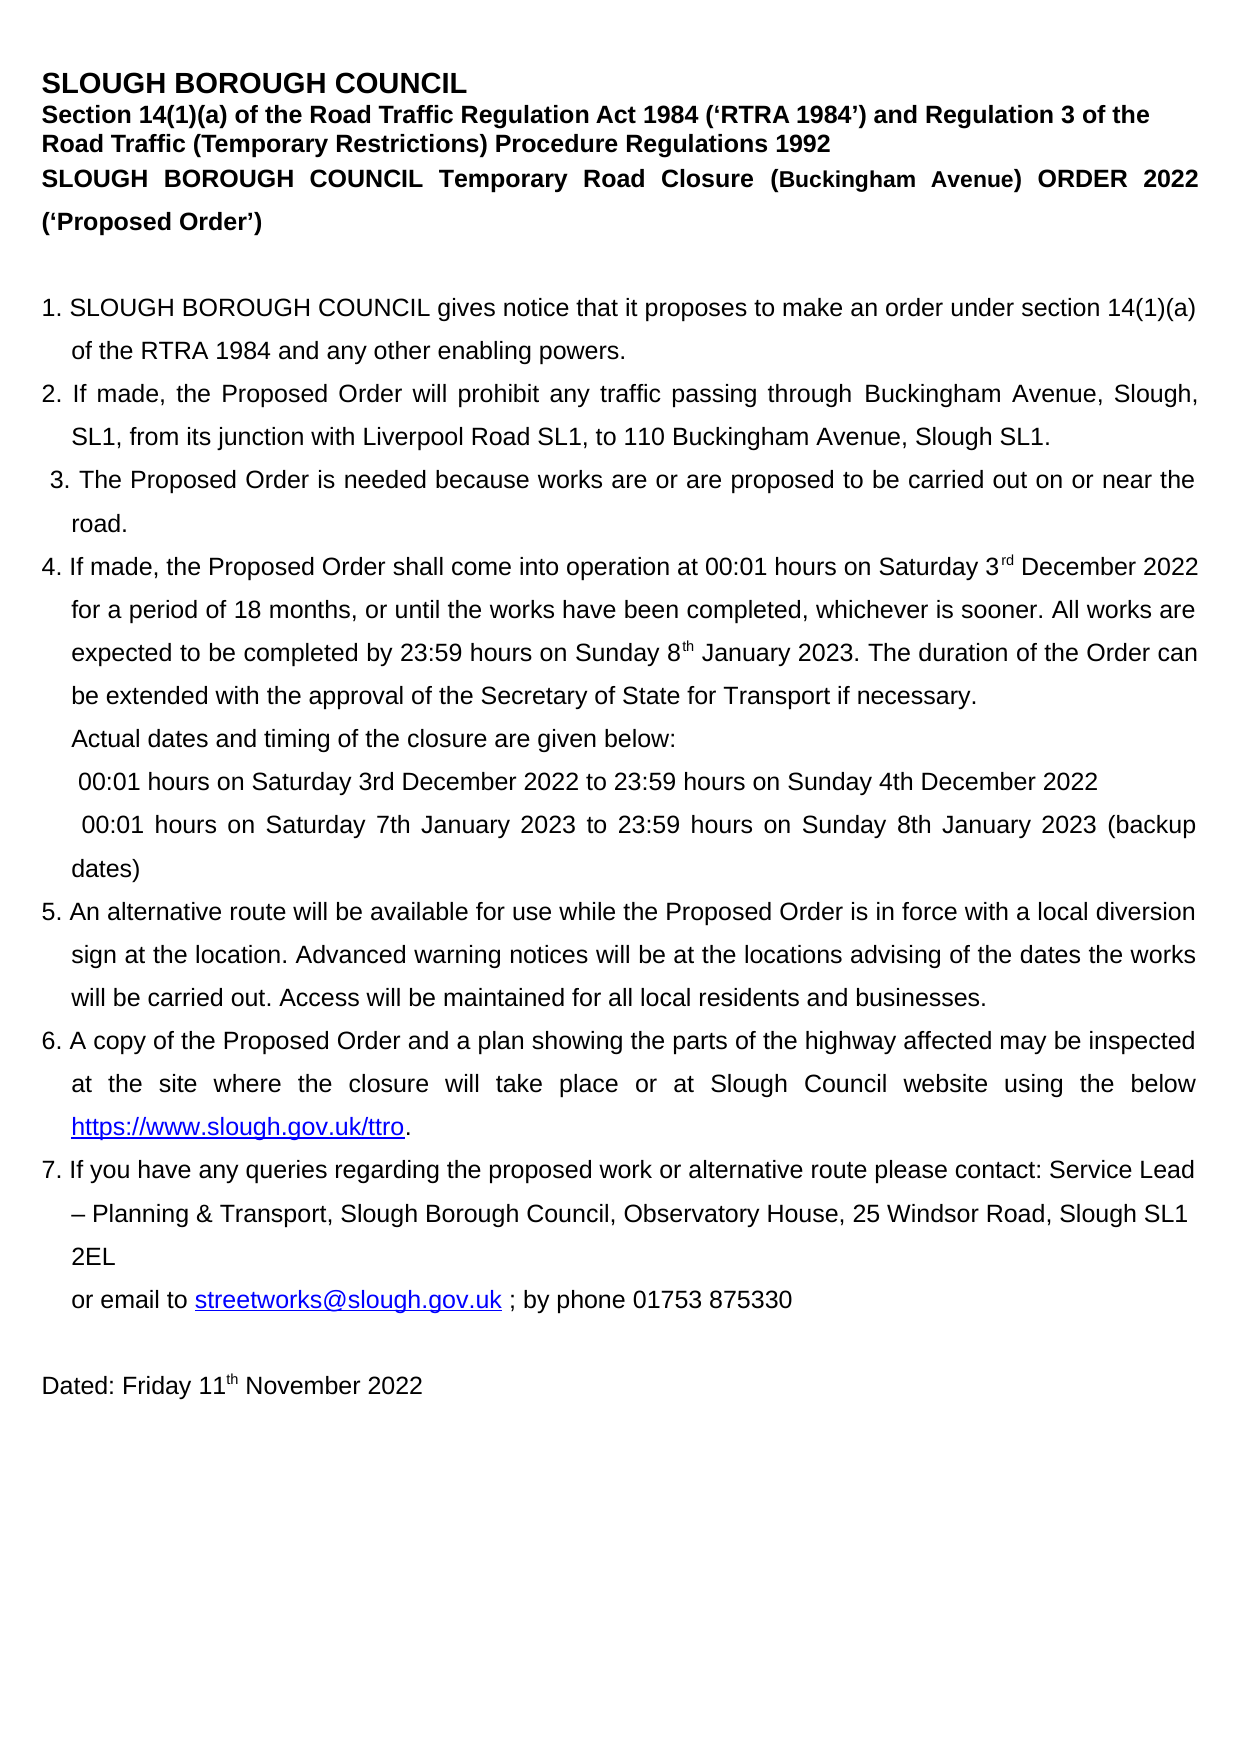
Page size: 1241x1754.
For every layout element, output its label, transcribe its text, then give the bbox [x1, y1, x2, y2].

subtitle SLOUGH BOROUGH COUNCIL Section 14(1)(a) of the Road Traffic Regulation Act 1984 (‘RTRA 1984’) and Regulation 3 of the Road Traffic (Temporary Restrictions) Procedure Regulations 1992 [41, 66, 1199, 157]
text SLOUGH BOROUGH COUNCIL Temporary Road Closure (Buckingham Avenue) ORDER 2022 (‘Proposed Order’) [41, 164, 1199, 236]
text 7. If you have any queries regarding the proposed work or alternative route please contact: Service Lead – Planning & Transport, Slough Borough Council, Observatory House, 25 Windsor Road, Slough SL1 2EL [41, 1156, 1199, 1271]
text 1. SLOUGH BOROUGH COUNCIL gives notice that it proposes to make an order under section 14(1)(a) of the RTRA 1984 and any other enabling powers. [41, 293, 1199, 365]
text 4. If made, the Proposed Order shall come into operation at 00:01 hours on Saturday 3rd December 2022 for a period of 18 months, or until the works have been completed, whichever is sooner. All works are expected to be completed by 23:59 hours on Sunday 8th January 2023. The duration of the Order can be extended with the approval of the Secretary of State for Transport if necessary. [41, 552, 1199, 710]
text 3. The Proposed Order is needed because works are or are proposed to be carried out on or near the road. [41, 466, 1199, 537]
text Dated: Friday 11th November 2022 [41, 1371, 1199, 1400]
text 00:01 hours on Saturday 7th January 2023 to 23:59 hours on Sunday 8th January 2023 (backup dates) [71, 811, 1199, 882]
text 6. A copy of the Proposed Order and a plan showing the parts of the highway affected may be inspected at the site where the closure will take place or at Slough Council website using the below https://www.slough.gov.uk/ttro. [41, 1026, 1199, 1141]
text 5. An alternative route will be available for use while the Proposed Order is in force with a local diversion sign at the location. Advanced warning notices will be at the locations advising of the dates the works will be carried out. Access will be maintained for all local residents and businesses. [41, 897, 1199, 1012]
text 00:01 hours on Saturday 3rd December 2022 to 23:59 hours on Sunday 4th December 2022 [71, 767, 1199, 796]
text Actual dates and timing of the closure are given below: [71, 724, 1199, 753]
text 2. If made, the Proposed Order will prohibit any traffic passing through Buckingham Avenue, Slough, SL1, from its junction with Liverpool Road SL1, to 110 Buckingham Avenue, Slough SL1. [41, 379, 1199, 451]
text or email to streetworks@slough.gov.uk ; by phone 01753 875330 [71, 1285, 1199, 1314]
